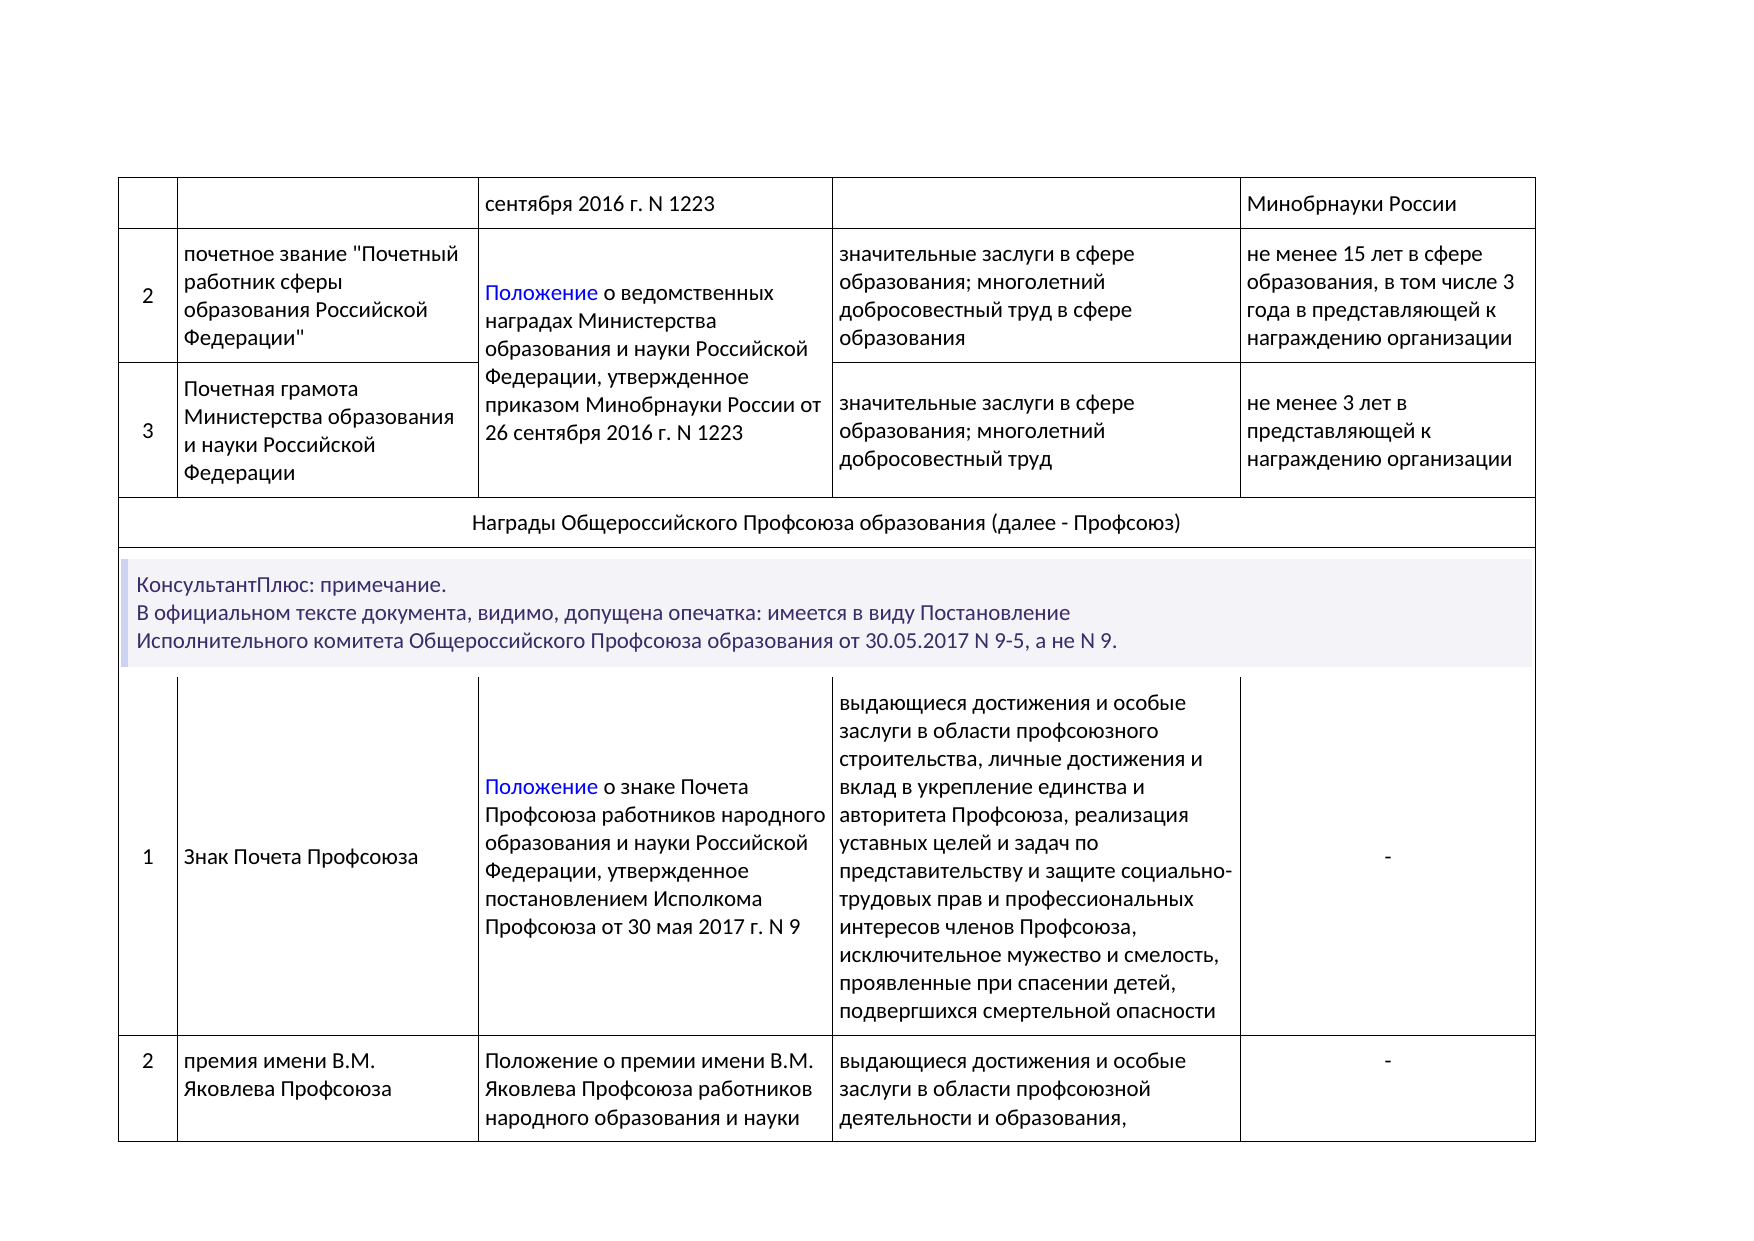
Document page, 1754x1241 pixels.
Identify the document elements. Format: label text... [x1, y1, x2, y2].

table_cell не менее 3 лет в представляющей к награждению организации [1241, 363, 1535, 497]
table_cell выдающиеся достижения и особые заслуги в области профсоюзного строительства, личные достижения и вклад в укрепление единства и авторитета Профсоюза, реализация уставных целей и задач по представительству и защите социально-трудовых прав и профессиональных интересов членов Профсоюза, исключительное мужество и смелость, проявленные при спасении детей, подвергшихся смертельной опасности [833, 677, 1240, 1035]
table_cell Положение о ведомственных наградах Министерства образования и науки Российской Федерации, утвержденное приказом Минобрнауки России от 26 сентября 2016 г. N 1223 [479, 229, 832, 497]
table_cell значительные заслуги в сфере образования; многолетний добросовестный труд в сфере образования [833, 229, 1240, 362]
table_cell 1 [119, 178, 177, 228]
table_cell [479, 1036, 832, 1141]
table_cell почетное звание "Почетный работник сферы образования Российской Федерации" [178, 229, 478, 362]
table_cell [119, 548, 1535, 677]
table_cell Награды Общероссийского Профсоюза образования (далее - Профсоюз) [119, 498, 1535, 547]
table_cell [479, 178, 832, 228]
table_cell - [1241, 1036, 1535, 1141]
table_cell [178, 1036, 478, 1141]
table_cell 2 [119, 1036, 177, 1141]
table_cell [1241, 178, 1535, 228]
table_cell Знак Почета Профсоюза [178, 677, 478, 1035]
table_cell не менее 15 лет в сфере образования, в том числе 3 года в представляющей к награждению организации [1241, 229, 1535, 362]
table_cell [178, 178, 478, 228]
table_cell 2 [119, 229, 177, 362]
table_cell 1 [119, 677, 177, 1035]
table_cell 3 [119, 363, 177, 497]
table_cell Почетная грамота Министерства образования и науки Российской Федерации [178, 363, 478, 497]
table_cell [833, 1036, 1240, 1141]
table_cell - [1241, 677, 1535, 1035]
table_cell Положение о знаке Почета Профсоюза работников народного образования и науки Российской Федерации, утвержденное постановлением Исполкома Профсоюза от 30 мая 2017 г. N 9 [479, 677, 832, 1035]
table_cell значительные заслуги в сфере образования; многолетний добросовестный труд [833, 363, 1240, 497]
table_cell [833, 178, 1240, 228]
